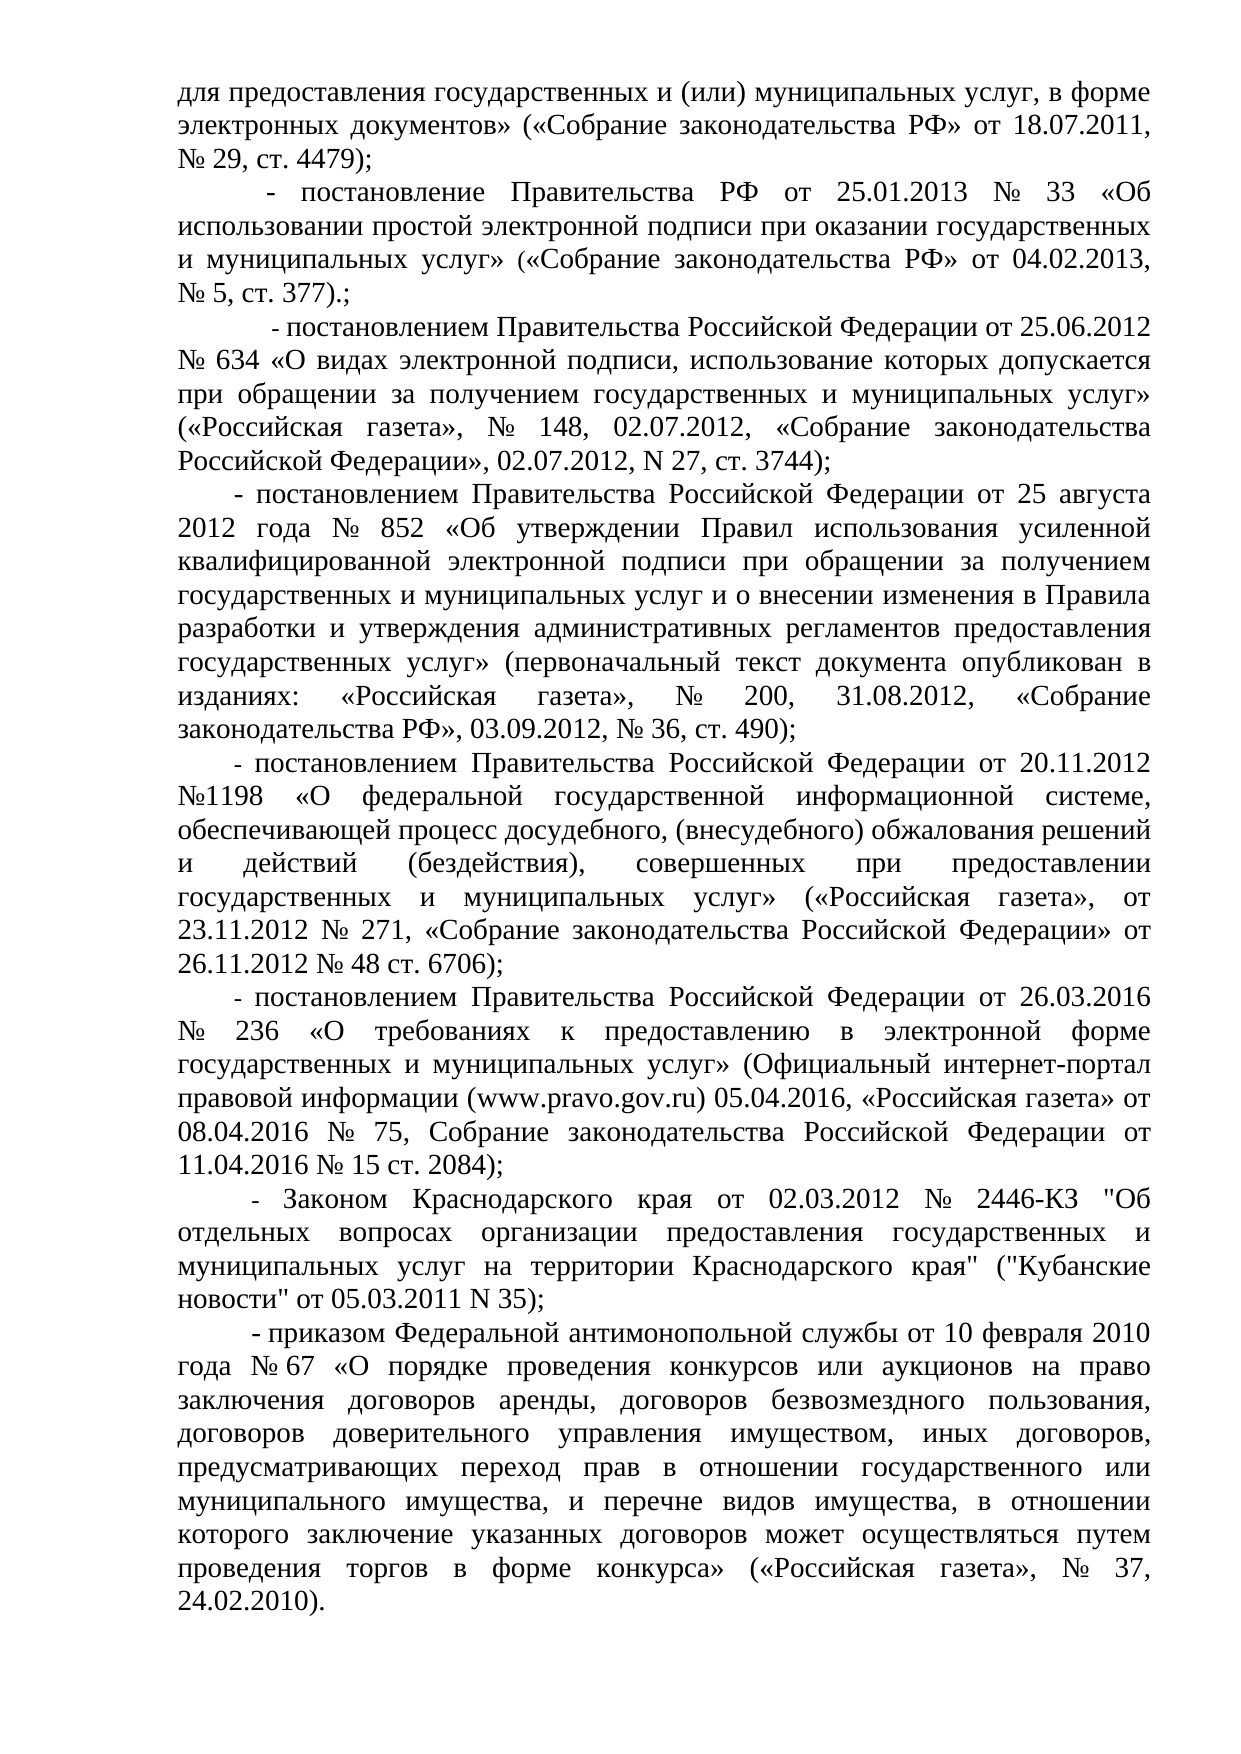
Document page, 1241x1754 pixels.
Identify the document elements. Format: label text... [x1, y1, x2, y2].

text - приказом Федеральной антимонопольной службы от 10 февраля 2010 года № 67 «О порядке проведения конкурсов или аукционов на право заключения договоров аренды, договоров безвозмездного пользования, договоров доверительного управления имуществом, иных договоров, предусматривающих переход прав в отношении государственного или муниципального имущества, и перечне видов имущества, в отношении которого заключение указанных договоров может осуществляться путем проведения торгов в форме конкурса» («Российская газета», № 37, 24.02.2010). [177, 1315, 1152, 1617]
text - постановлением Правительства Российской Федерации от 20.11.2012 №1198 «О федеральной государственной информационной системе, обеспечивающей процесс досудебного, (внесудебного) обжалования решений и действий (бездействия), совершенных при предоставлении государственных и муниципальных услуг» («Российская газета», от 23.11.2012 № 271, «Собрание законодательства Российской Федерации» от 26.11.2012 № 48 ст. 6706); [177, 745, 1152, 979]
text - постановление Правительства РФ от 25.01.2013 № 33 «Об использовании простой электронной подписи при оказании государственных и муниципальных услуг» («Собрание законодательства РФ» от 04.02.2013, № 5, ст. 377).; [177, 174, 1152, 309]
text - постановлением Правительства Российской Федерации от 25.06.2012 № 634 «О видах электронной подписи, использование которых допускается при обращении за получением государственных и муниципальных услуг» («Российская газета», № 148, 02.07.2012, «Собрание законодательства Российской Федерации», 02.07.2012, N 27, ст. 3744); [177, 309, 1152, 476]
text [177, 74, 1152, 174]
text - постановлением Правительства Российской Федерации от 26.03.2016 № 236 «О требованиях к предоставлению в электронной форме государственных и муниципальных услуг» (Официальный интернет-портал правовой информации (www.pravo.gov.ru) 05.04.2016, «Российская газета» от 08.04.2016 № 75, Собрание законодательства Российской Федерации от 11.04.2016 № 15 ст. 2084); [177, 979, 1152, 1181]
text - постановлением Правительства Российской Федерации от 25 августа 2012 года № 852 «Об утверждении Правил использования усиленной квалифицированной электронной подписи при обращении за получением государственных и муниципальных услуг и о внесении изменения в Правила разработки и утверждения административных регламентов предоставления государственных услуг» (первоначальный текст документа опубликован в изданиях: «Российская газета», № 200, 31.08.2012, «Собрание законодательства РФ», 03.09.2012, № 36, ст. 490); [177, 476, 1152, 745]
text - Законом Краснодарского края от 02.03.2012 № 2446-КЗ "Об отдельных вопросах организации предоставления государственных и муниципальных услуг на территории Краснодарского края" ("Кубанские новости" от 05.03.2011 N 35); [177, 1181, 1152, 1315]
